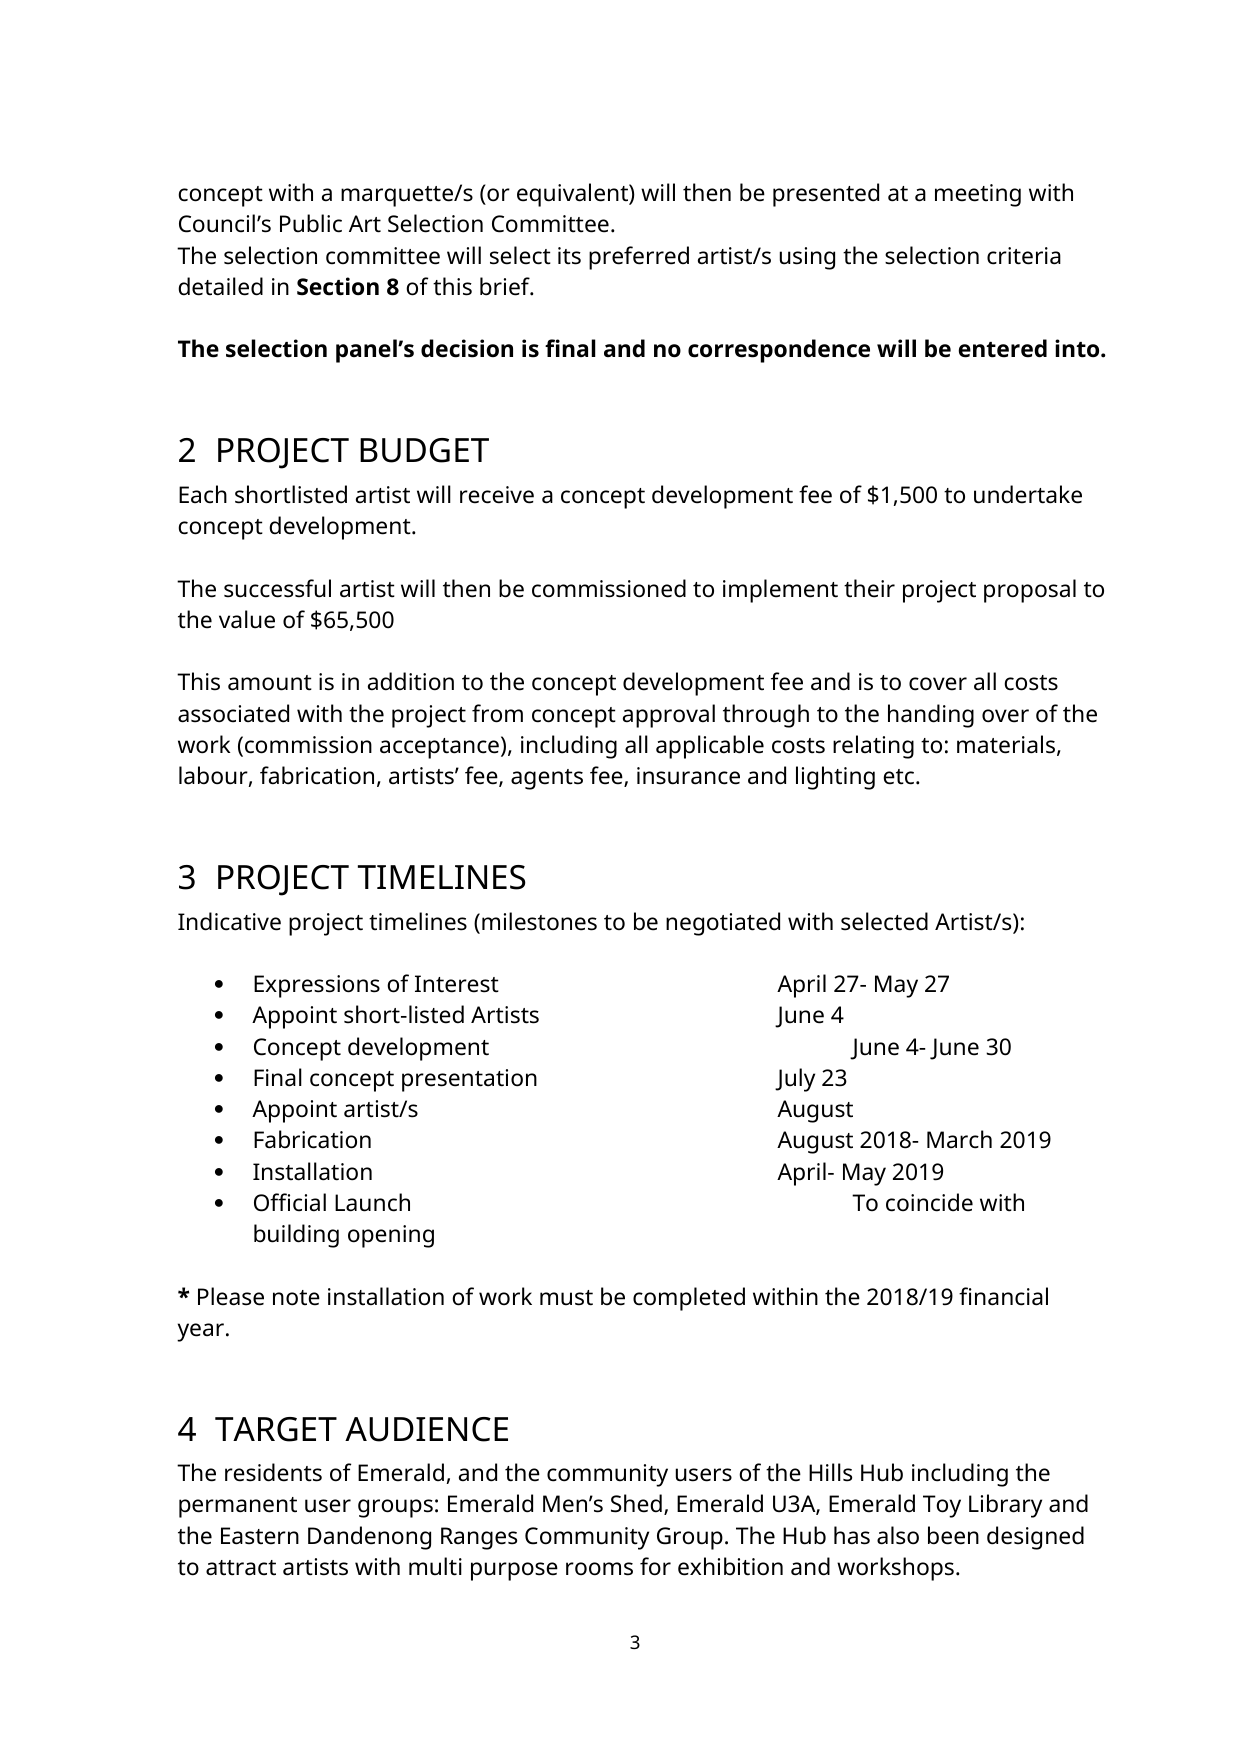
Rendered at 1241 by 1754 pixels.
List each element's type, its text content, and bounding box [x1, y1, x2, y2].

subtitle TARGET AUDIENCE [177, 1406, 1108, 1451]
list Fabrication August 2018- March 2019 [215, 1124, 1108, 1156]
text The residents of Emerald, and the community users of the Hills Hub including the permanent user groups: Emerald Men’s Shed, Emerald U3A, Emerald Toy Library and the Eastern Dandenong Ranges Community Group. The Hub has also been designed to attract artists with multi purpose rooms for exhibition and workshops. [177, 1457, 1092, 1582]
list Installation April- May 2019 [215, 1156, 1108, 1187]
list Appoint short-listed Artists June 4 [215, 999, 1108, 1031]
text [177, 177, 1108, 240]
text This amount is in addition to the concept development fee and is to cover all costs associated with the project from concept approval through to the handing over of the work (commission acceptance), including all applicable costs relating to: materials, labour, fabrication, artists’ fee, agents fee, insurance and lighting etc. [177, 666, 1108, 791]
subtitle PROJECT BUDGET [177, 427, 1108, 473]
text Each shortlisted artist will receive a concept development fee of $1,500 to undertake concept development. [177, 479, 1108, 541]
text Indicative project timelines (milestones to be negotiated with selected Artist/s): [177, 906, 1108, 937]
text The selection committee will select its preferred artist/s using the selection criteria detailed in Section 8 of this brief. [177, 240, 1108, 302]
list Final concept presentation July 23 [215, 1062, 1108, 1093]
text The selection panel’s decision is final and no correspondence will be entered into. [177, 333, 1108, 365]
text * Please note installation of work must be completed within the 2018/19 financial year. [177, 1281, 1108, 1343]
list Concept development June 4- June 30 [215, 1031, 1108, 1062]
text The successful artist will then be commissioned to implement their project proposal to the value of $65,500 [177, 573, 1108, 635]
list Expressions of Interest April 27- May 27 [215, 968, 1108, 999]
list Official Launch To coincide with building opening [215, 1187, 1108, 1249]
list Appoint artist/s August [215, 1093, 1108, 1124]
subtitle PROJECT TIMELINES [177, 854, 1108, 899]
